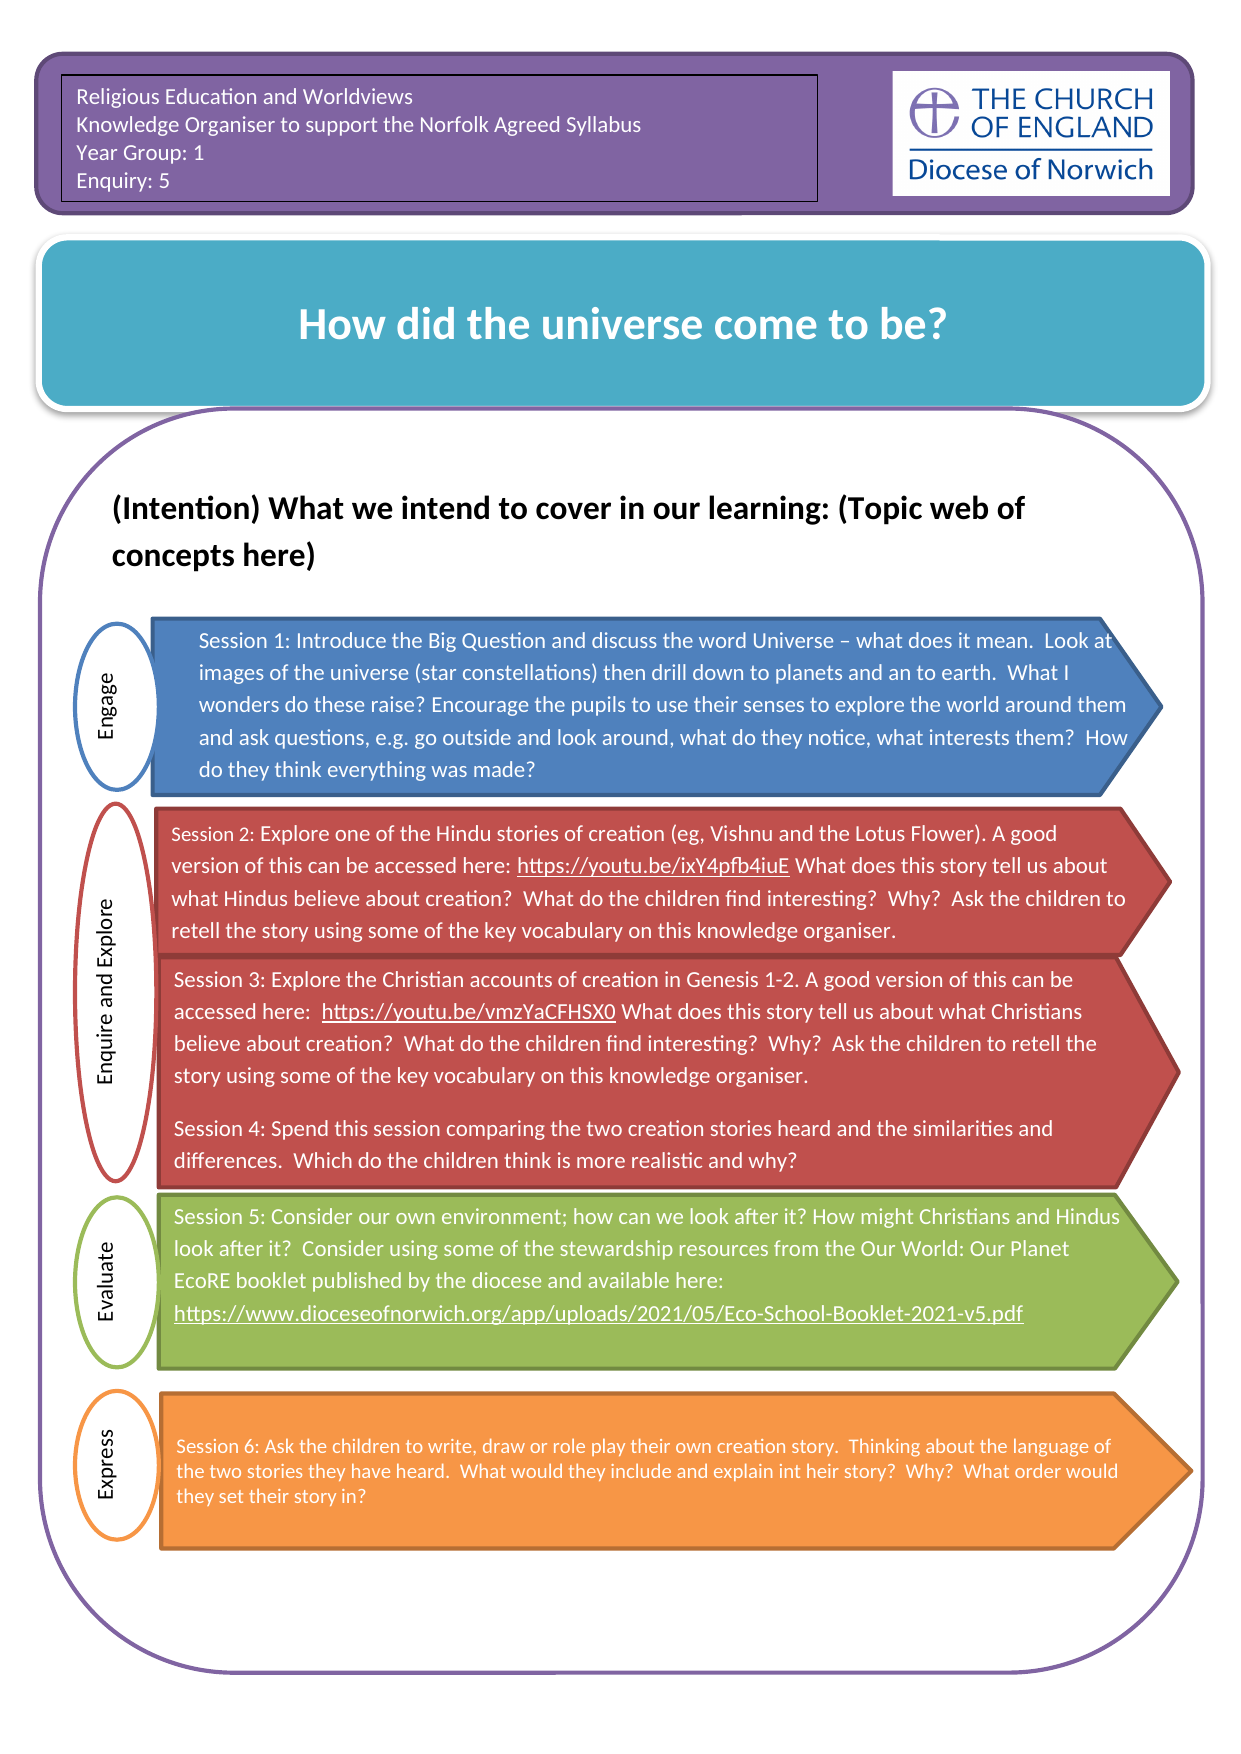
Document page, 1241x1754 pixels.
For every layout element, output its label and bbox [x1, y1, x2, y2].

picture [892, 71, 1170, 196]
